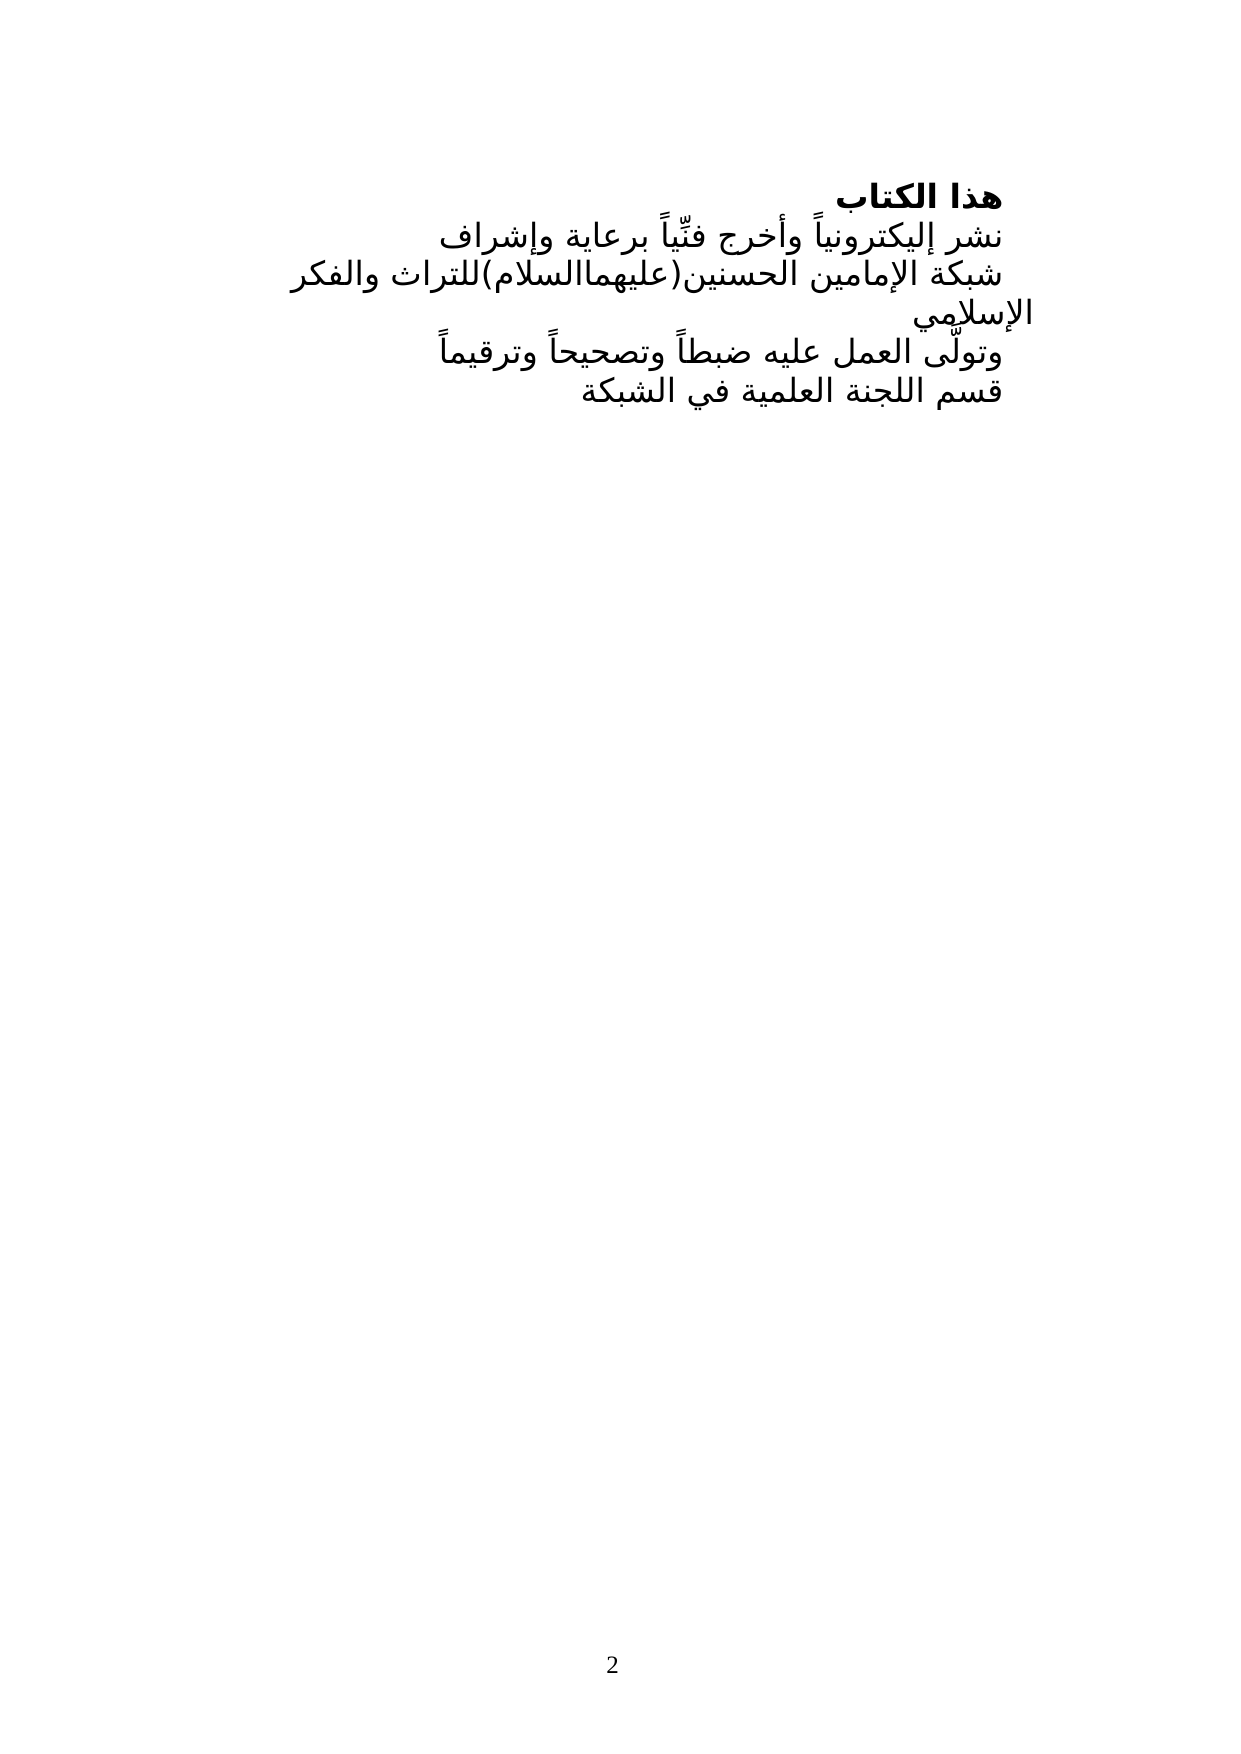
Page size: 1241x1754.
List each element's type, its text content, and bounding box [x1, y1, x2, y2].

text شبكة الإمامين الحسنين(عليهما‌السلام)للتراث والفكر الإسلامي [222, 255, 1033, 333]
text وتولَّى العمل عليه ضبطاً وتصحيحاً وترقيماً [222, 333, 1033, 371]
text هذا الكتاب [222, 177, 1033, 216]
text نشر إليكترونياً وأخرج فنِّياً برعاية وإشراف [222, 216, 1033, 255]
text قسم اللجنة العلمية في الشبكة [222, 371, 1033, 410]
